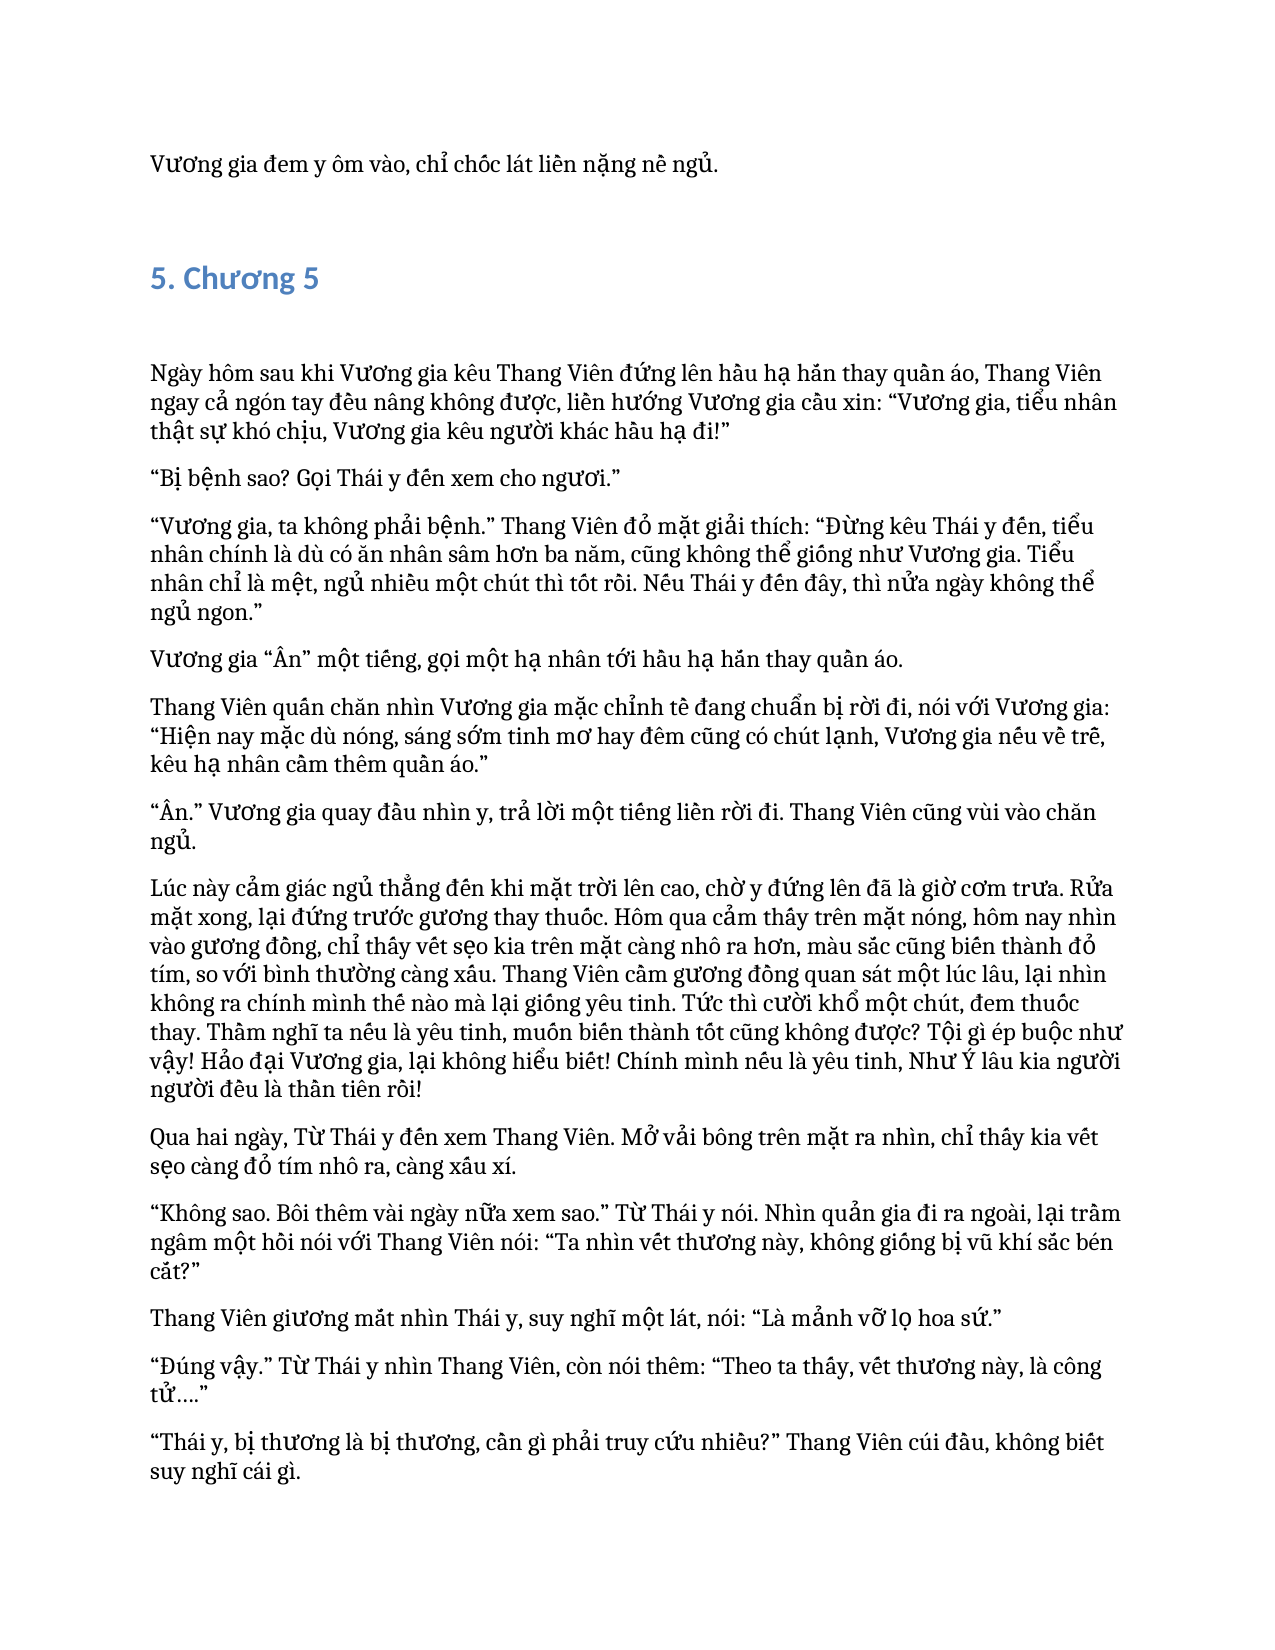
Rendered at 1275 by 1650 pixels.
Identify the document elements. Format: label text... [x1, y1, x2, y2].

text Vương gia đem y ôm vào, chỉ chốc lát liền nặng nề ngủ. [150, 150, 1125, 236]
text “Không sao. Bôi thêm vài ngày nữa xem sao.” Từ Thái y nói. Nhìn quản gia đi ra ngoài, lại trầm ngâm một hồi nói với Thang Viên nói: “Ta nhìn vết thương này, không giống bị vũ khí sắc bén cắt?” [150, 1199, 1125, 1285]
text Ngày hôm sau khi Vương gia kêu Thang Viên đứng lên hầu hạ hắn thay quần áo, Thang Viên ngay cả ngón tay đều nâng không được, liền hướng Vương gia cầu xin: “Vương gia, tiểu nhân thật sự khó chịu, Vương gia kêu người khác hầu hạ đi!” [150, 302, 1125, 445]
text “Bị bệnh sao? Gọi Thái y đến xem cho ngươi.” [150, 464, 1125, 493]
text Vương gia “Ân” một tiếng, gọi một hạ nhân tới hầu hạ hắn thay quần áo. [150, 645, 1125, 674]
text “Ân.” Vương gia quay đầu nhìn y, trả lời một tiếng liền rời đi. Thang Viên cũng vùi vào chăn ngủ. [150, 798, 1125, 855]
text “Vương gia, ta không phải bệnh.” Thang Viên đỏ mặt giải thích: “Đừng kêu Thái y đến, tiểu nhân chính là dù có ăn nhân sâm hơn ba năm, cũng không thể giống như Vương gia. Tiểu nhân chỉ là mệt, ngủ nhiều một chút thì tốt rồi. Nếu Thái y đến đây, thì nửa ngày không thể ngủ ngon.” [150, 512, 1125, 627]
text “Đúng vậy.” Từ Thái y nhìn Thang Viên, còn nói thêm: “Theo ta thấy, vết thương này, là công tử….” [150, 1352, 1125, 1409]
text Thang Viên giương mắt nhìn Thái y, suy nghĩ một lát, nói: “Là mảnh vỡ lọ hoa sứ.” [150, 1304, 1125, 1333]
text Thang Viên quấn chăn nhìn Vương gia mặc chỉnh tề đang chuẩn bị rời đi, nói với Vương gia: “Hiện nay mặc dù nóng, sáng sớm tinh mơ hay đêm cũng có chút lạnh, Vương gia nếu về trễ, kêu hạ nhân cầm thêm quần áo.” [150, 693, 1125, 779]
text “Thái y, bị thương là bị thương, cần gì phải truy cứu nhiều?” Thang Viên cúi đầu, không biết suy nghĩ cái gì. [150, 1428, 1125, 1485]
text Qua hai ngày, Từ Thái y đến xem Thang Viên. Mở vải bông trên mặt ra nhìn, chỉ thấy kia vết sẹo càng đỏ tím nhô ra, càng xấu xí. [150, 1123, 1125, 1180]
text Lúc này cảm giác ngủ thẳng đến khi mặt trời lên cao, chờ y đứng lên đã là giờ cơm trưa. Rửa mặt xong, lại đứng trước gương thay thuốc. Hôm qua cảm thấy trên mặt nóng, hôm nay nhìn vào gương đồng, chỉ thấy vết sẹo kia trên mặt càng nhô ra hơn, màu sắc cũng biến thành đỏ tím, so với bình thường càng xấu. Thang Viên cầm gương đồng quan sát một lúc lâu, lại nhìn không ra chính mình thế nào mà lại giống yêu tinh. Tức thì cười khổ một chút, đem thuốc thay. Thầm nghĩ ta nếu là yêu tinh, muốn biến thành tốt cũng không được? Tội gì ép buộc như vậy! Hảo đại Vương gia, lại không hiểu biết! Chính mình nếu là yêu tinh, Như Ý lâu kia người người đều là thần tiên rồi! [150, 874, 1125, 1104]
subtitle 5. Chương 5 [150, 257, 1125, 298]
